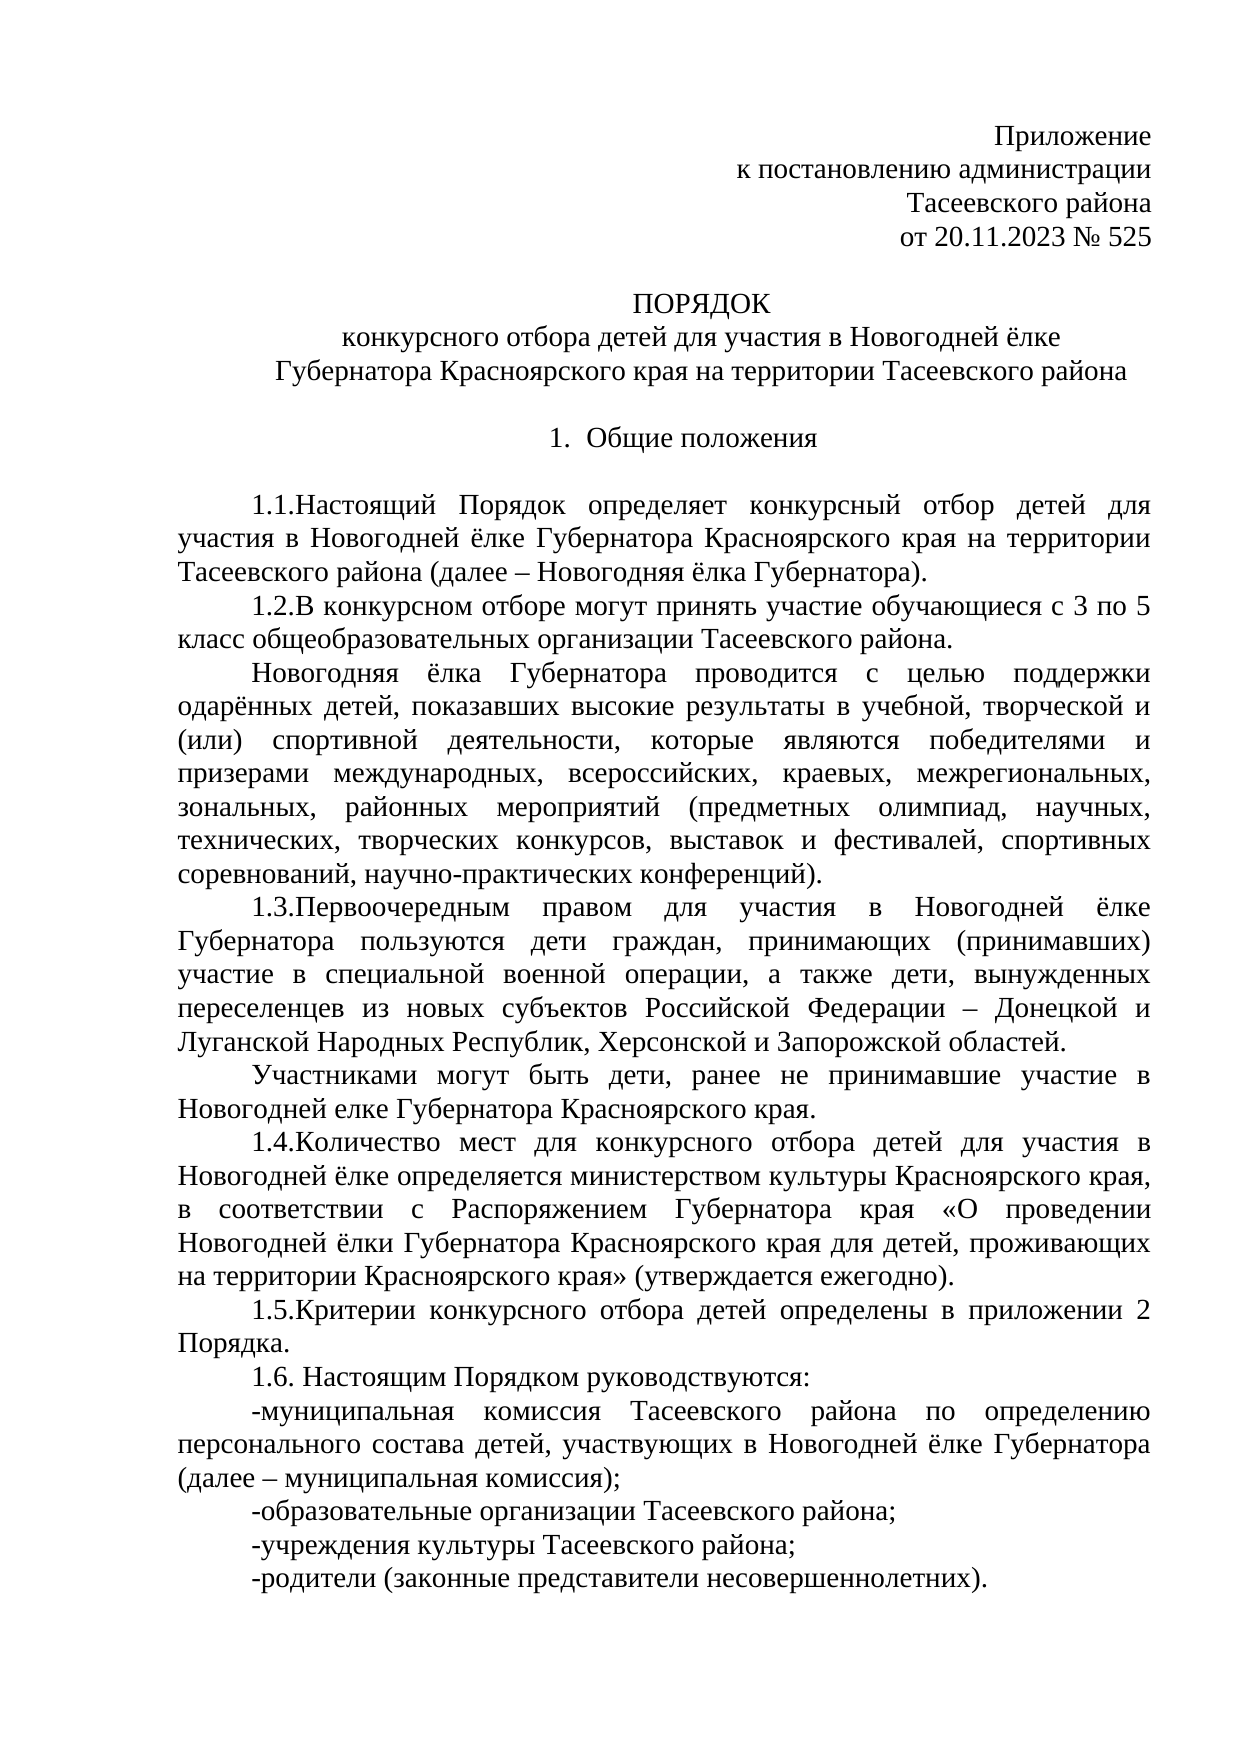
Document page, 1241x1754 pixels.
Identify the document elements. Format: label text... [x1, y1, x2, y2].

text от 20.11.2023 № 525 [177, 219, 1152, 252]
text Губернатора Красноярского края на территории Тасеевского района [177, 353, 1152, 386]
text ПОРЯДОК [177, 286, 1152, 319]
text Участниками могут быть дети, ранее не принимавшие участие в Новогодней елке Губернатора Красноярского края. [177, 1057, 1152, 1124]
text -учреждения культуры Тасеевского района; [177, 1527, 1152, 1560]
list Общие положения [215, 420, 1152, 453]
text -муниципальная комиссия Тасеевского района по определению персонального состава детей, участвующих в Новогодней ёлке Губернатора (далее – муниципальная комиссия); [177, 1393, 1152, 1493]
text 1.4.Количество мест для конкурсного отбора детей для участия в Новогодней ёлке определяется министерством культуры Красноярского края, в соответствии с Распоряжением Губернатора края «О проведении Новогодней ёлки Губернатора Красноярского края для детей, проживающих на территории Красноярского края» (утверждается ежегодно). [177, 1124, 1152, 1292]
text 1.3.Первоочередным правом для участия в Новогодней ёлке Губернатора пользуются дети граждан, принимающих (принимавших) участие в специальной военной операции, а также дети, вынужденных переселенцев из новых субъектов Российской Федерации – Донецкой и Луганской Народных Республик, Херсонской и Запорожской областей. [177, 889, 1152, 1057]
text Новогодняя ёлка Губернатора проводится с целью поддержки одарённых детей, показавших высокие результаты в учебной, творческой и (или) спортивной деятельности, которые являются победителями и призерами международных, всероссийских, краевых, межрегиональных, зональных, районных мероприятий (предметных олимпиад, научных, технических, творческих конкурсов, выставок и фестивалей, спортивных соревнований, научно-практических конференций). [177, 655, 1152, 889]
text 1.2.В конкурсном отборе могут принять участие обучающиеся с 3 по 5 класс общеобразовательных организации Тасеевского района. [177, 588, 1152, 655]
text Тасеевского района [177, 185, 1152, 219]
text конкурсного отбора детей для участия в Новогодней ёлке [177, 319, 1152, 353]
text 1.1.Настоящий Порядок определяет конкурсный отбор детей для участия в Новогодней ёлке Губернатора Красноярского края на территории Тасеевского района (далее – Новогодняя ёлка Губернатора). [177, 487, 1152, 588]
text -образовательные организации Тасеевского района; [177, 1493, 1152, 1527]
text 1.5.Критерии конкурсного отбора детей определены в приложении 2 Порядка. [177, 1292, 1152, 1359]
text Приложение [177, 118, 1152, 152]
text 1.6. Настоящим Порядком руководствуются: [177, 1359, 1152, 1393]
text к постановлению администрации [177, 152, 1152, 185]
text -родители (законные представители несовершеннолетних). [177, 1560, 1152, 1594]
